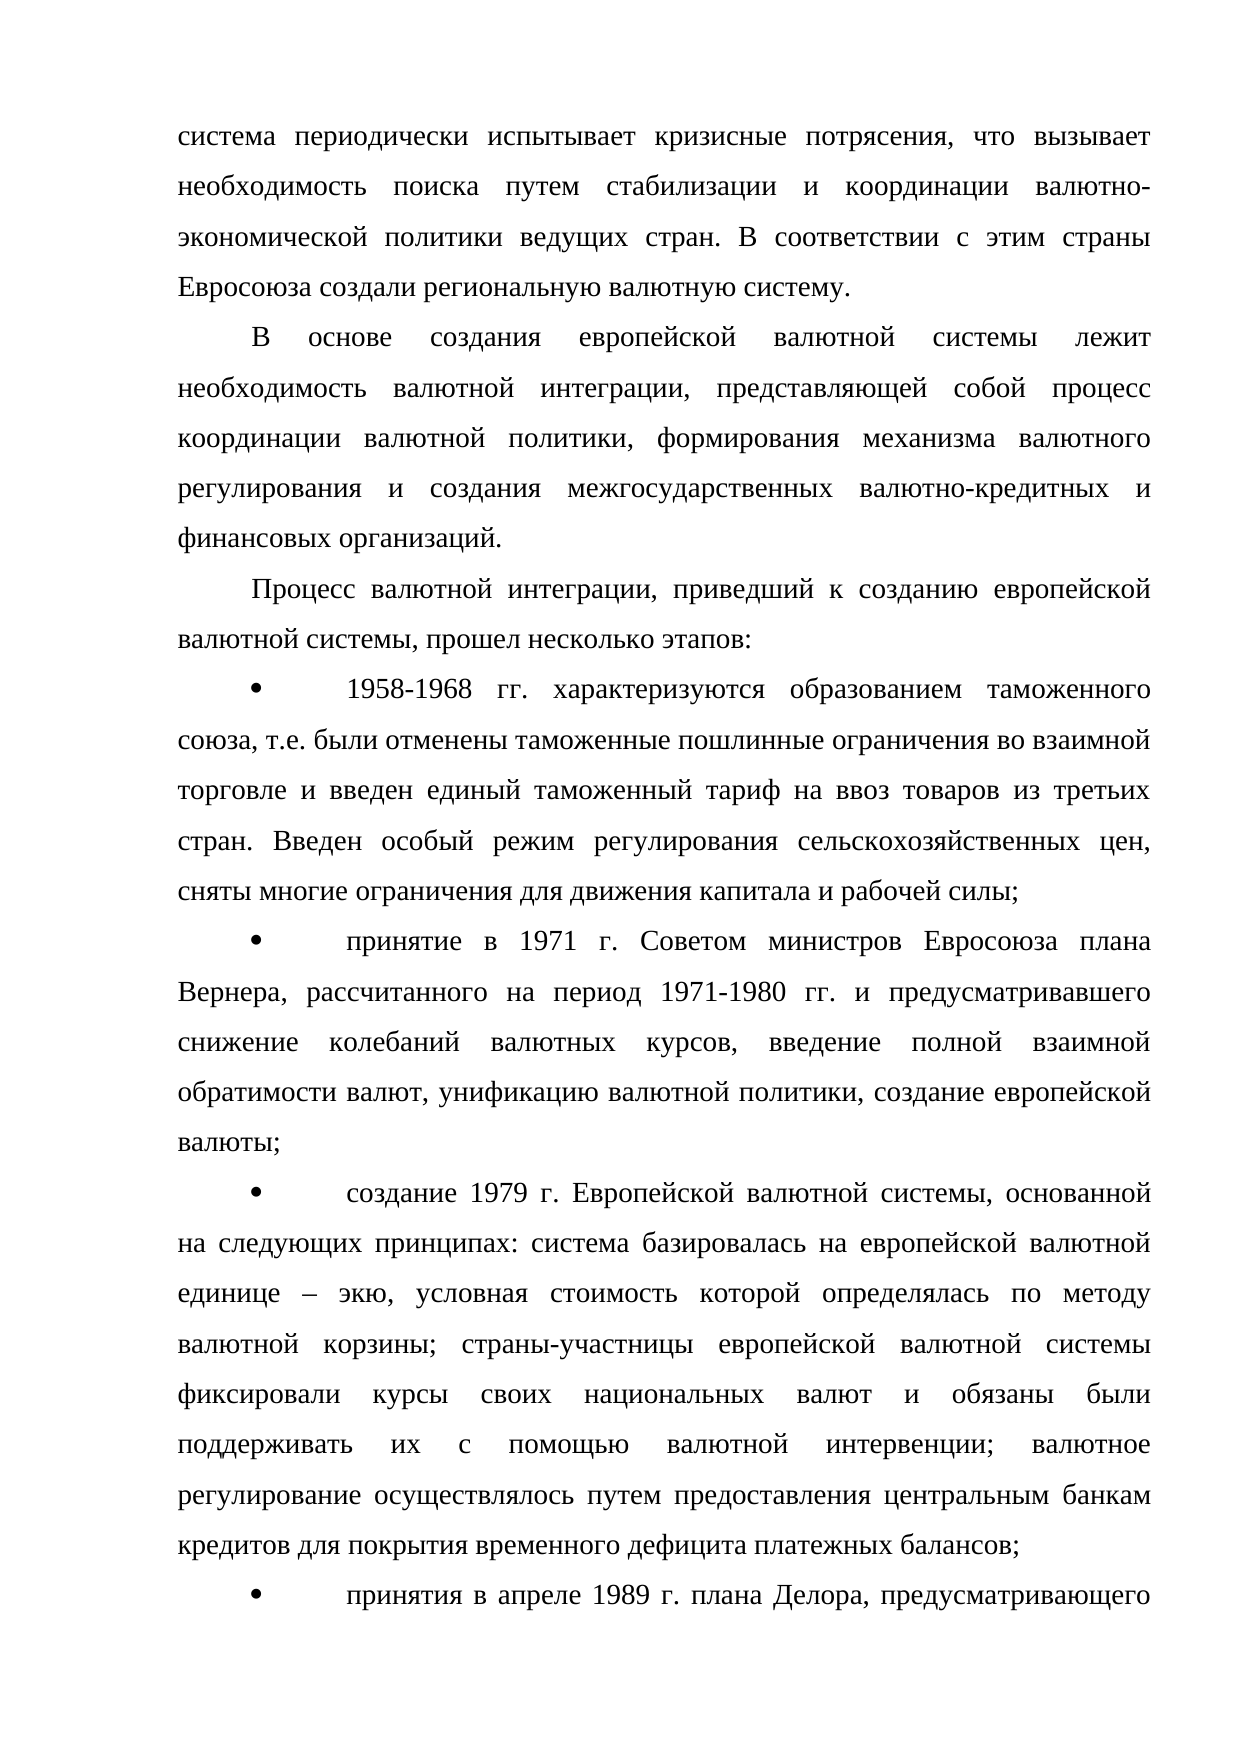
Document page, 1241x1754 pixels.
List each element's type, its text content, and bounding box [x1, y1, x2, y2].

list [177, 1577, 1152, 1611]
list 1958-1968 гг. характеризуются образованием таможенного союза, т.е. были отменены таможенные пошлинные ограничения во взаимной торговле и введен единый таможенный тариф на ввоз товаров из третьих стран. Введен особый режим регулирования сельскохозяйственных цен, сняты многие ограничения для движения капитала и рабочей силы; [177, 672, 1152, 906]
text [177, 118, 1152, 303]
text В основе создания европейской валютной системы лежит необходимость валютной интеграции, представляющей собой процесс координации валютной политики, формирования механизма валютного регулирования и создания межгосударственных валютно-кредитных и финансовых организаций. [177, 319, 1152, 554]
text Процесс валютной интеграции, приведший к созданию европейской валютной системы, прошел несколько этапов: [177, 571, 1152, 655]
list создание 1979 г. Европейской валютной системы, основанной на следующих принципах: система базировалась на европейской валютной единице – экю, условная стоимость которой определялась по методу валютной корзины; страны-участницы европейской валютной системы фиксировали курсы своих национальных валют и обязаны были поддерживать их с помощью валютной интервенции; валютное регулирование осуществлялось путем предоставления центральным банкам кредитов для покрытия временного дефицита платежных балансов; [177, 1175, 1152, 1561]
list принятие в 1971 г. Советом министров Евросоюза плана Вернера, рассчитанного на период 1971-1980 гг. и предусматривавшего снижение колебаний валютных курсов, введение полной взаимной обратимости валют, унификацию валютной политики, создание европейской валюты; [177, 923, 1152, 1158]
